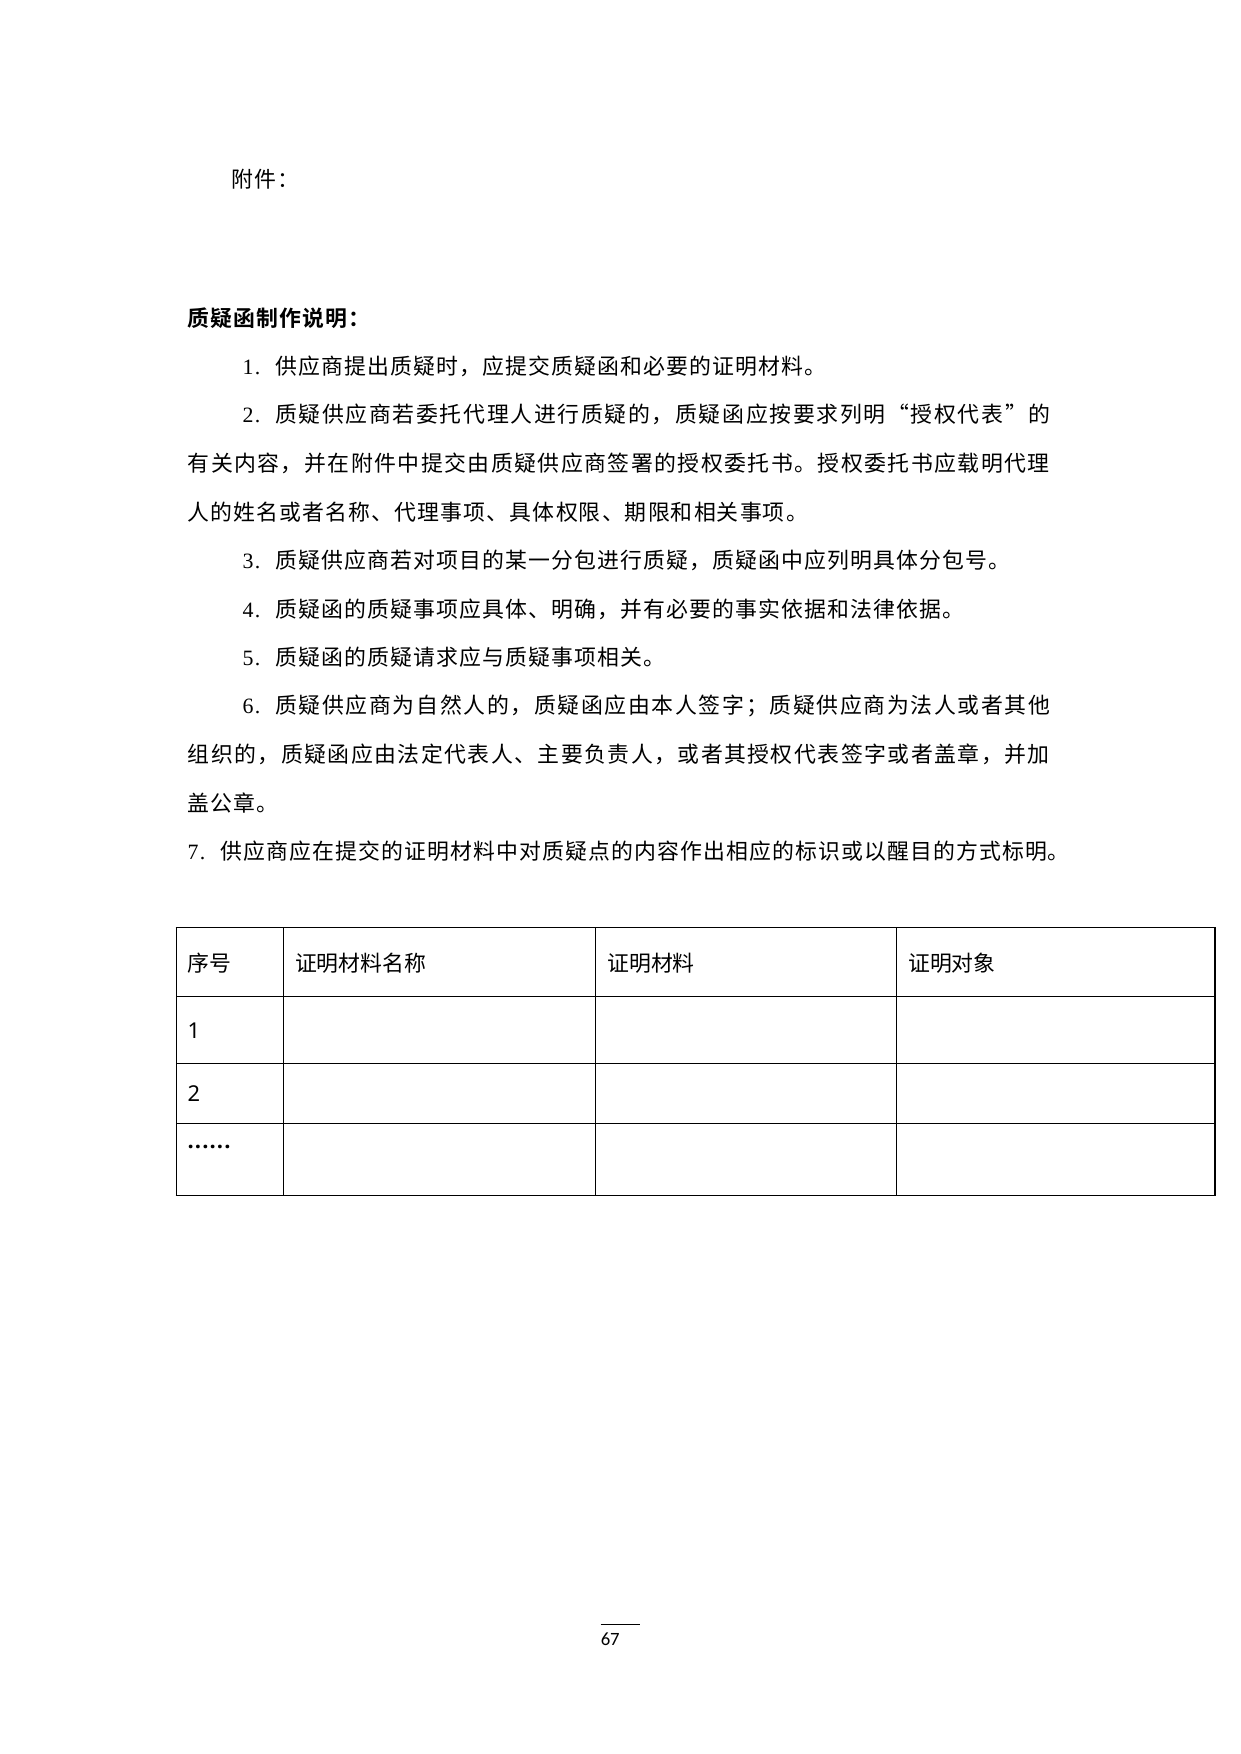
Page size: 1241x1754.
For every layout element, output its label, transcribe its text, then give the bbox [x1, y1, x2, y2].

table_header 证明材料名称 [284, 928, 595, 996]
list 质疑函的质疑事项应具体、明确，并有必要的事实依据和法律依据。 [187, 591, 1053, 624]
table_cell 2 [177, 1064, 283, 1122]
list 质疑供应商若委托代理人进行质疑的，质疑函应按要求列明“授权代表”的有关内容，并在附件中提交由质疑供应商签署的授权委托书。授权委托书应载明代理人的姓名或者名称、代理事项、具体权限、期限和相关事项。 [187, 397, 1053, 527]
table_cell [596, 1064, 896, 1122]
table_header 序号 [177, 928, 283, 996]
table_cell [596, 1124, 896, 1194]
table_header 证明材料 [596, 928, 896, 996]
table_cell [897, 1124, 1214, 1194]
text 附件： [187, 162, 1053, 194]
table_cell [284, 1064, 595, 1122]
table_cell 1 [177, 997, 283, 1063]
list 供应商应在提交的证明材料中对质疑点的内容作出相应的标识或以醒目的方式标明。 [187, 834, 1053, 866]
table_cell ...... [177, 1124, 283, 1194]
list 供应商提出质疑时，应提交质疑函和必要的证明材料。 [187, 349, 1053, 381]
text 质疑函制作说明： [187, 300, 1053, 333]
table_cell [284, 997, 595, 1063]
table_cell [897, 997, 1214, 1063]
table_cell [897, 1064, 1214, 1122]
table_header 证明对象 [897, 928, 1214, 996]
table_cell [284, 1124, 595, 1194]
table_cell [596, 997, 896, 1063]
list 质疑供应商若对项目的某一分包进行质疑，质疑函中应列明具体分包号。 [187, 543, 1053, 575]
list 质疑函的质疑请求应与质疑事项相关。 [187, 639, 1053, 672]
list 质疑供应商为自然人的，质疑函应由本人签字；质疑供应商为法人或者其他组织的，质疑函应由法定代表人、主要负责人，或者其授权代表签字或者盖章，并加盖公章。 [187, 688, 1053, 818]
